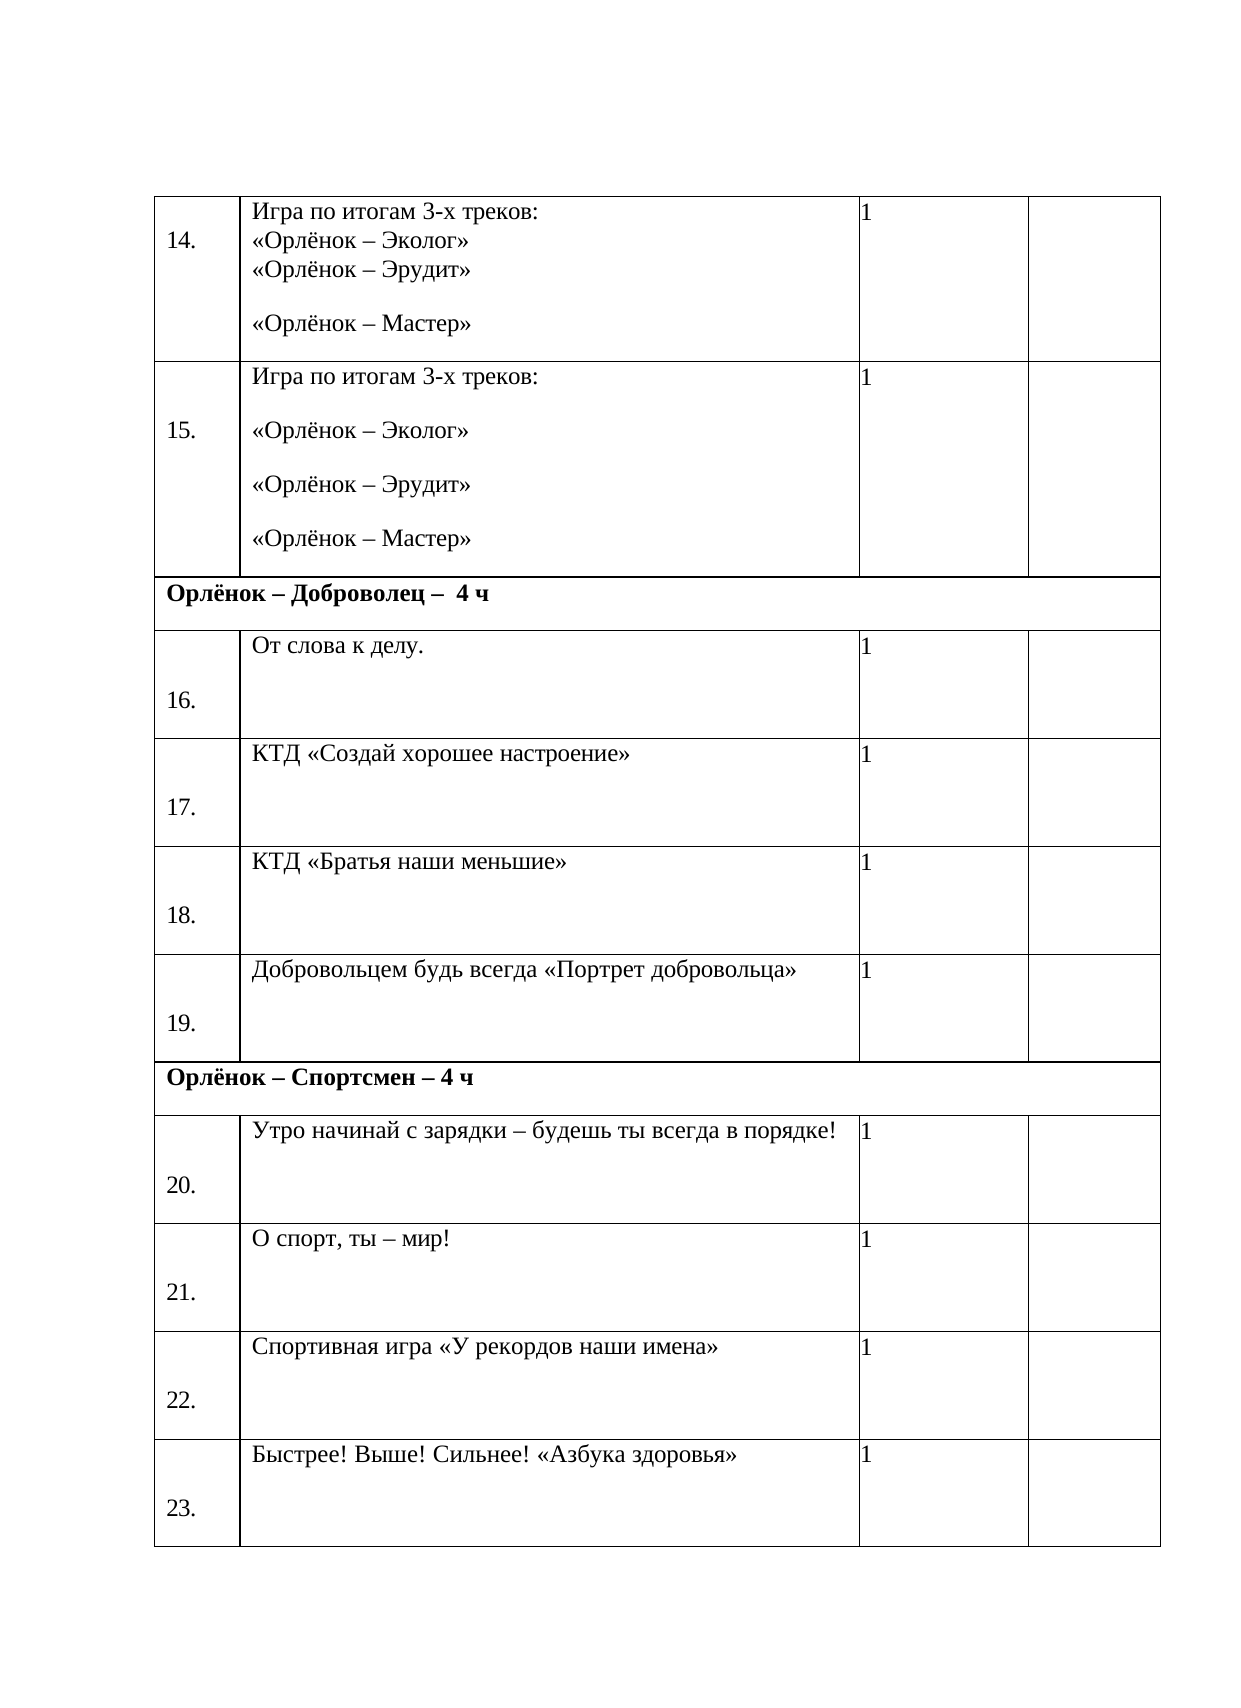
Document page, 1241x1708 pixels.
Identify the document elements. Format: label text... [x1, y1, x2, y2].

table_cell [1029, 847, 1160, 954]
table_cell 1 [860, 1224, 1028, 1331]
table_cell [1029, 631, 1160, 738]
table_cell Быстрее! Выше! Сильнее! «Азбука здоровья» [241, 1440, 859, 1546]
table_cell 1 [860, 1116, 1028, 1223]
table_cell 1 [860, 955, 1028, 1061]
table_cell 20. [155, 1116, 239, 1223]
table_cell [1029, 1440, 1160, 1546]
table_cell [1029, 1332, 1160, 1438]
table_cell [1029, 362, 1160, 576]
table_cell 21. [155, 1224, 239, 1331]
table_cell Игра по итогам 3-х треков: «Орлёнок – Эколог» «Орлёнок – Эрудит» «Орлёнок – Мастер» [241, 362, 859, 576]
table_cell КТД «Создай хорошее настроение» [241, 739, 859, 846]
table_cell 1 [860, 739, 1028, 846]
table_cell [1029, 1116, 1160, 1223]
table_cell [1029, 197, 1160, 361]
table_cell [1029, 1224, 1160, 1331]
table_cell КТД «Братья наши меньшие» [241, 847, 859, 954]
table_cell Игра по итогам 3-х треков: «Орлёнок – Эколог» «Орлёнок – Эрудит» «Орлёнок – Мастер» [241, 197, 859, 361]
table_cell 19. [155, 955, 239, 1061]
table_cell 1 [860, 362, 1028, 576]
table_cell 15. [155, 362, 239, 576]
table_cell 17. [155, 739, 239, 846]
table_cell 18. [155, 847, 239, 954]
table_cell [1029, 955, 1160, 1061]
table_cell 14. [155, 197, 239, 361]
table_cell 23. [155, 1440, 239, 1546]
table_cell 1 [860, 847, 1028, 954]
table_cell О спорт, ты – мир! [241, 1224, 859, 1331]
table_cell 22. [155, 1332, 239, 1438]
table_cell 16. [155, 631, 239, 738]
table_cell 1 [860, 1332, 1028, 1438]
table_cell От слова к делу. [241, 631, 859, 738]
table_cell 1 [860, 197, 1028, 361]
table_cell 1 [860, 1440, 1028, 1546]
table_cell Спортивная игра «У рекордов наши имена» [241, 1332, 859, 1438]
table_cell 1 [860, 631, 1028, 738]
table_cell Добровольцем будь всегда «Портрет добровольца» [241, 955, 859, 1061]
table_cell Орлёнок – Доброволец – 4 ч [155, 578, 1160, 630]
table_cell [1029, 739, 1160, 846]
table_cell Утро начинай с зарядки – будешь ты всегда в порядке! [241, 1116, 859, 1223]
table_cell Орлёнок – Спортсмен – 4 ч [155, 1063, 1160, 1115]
